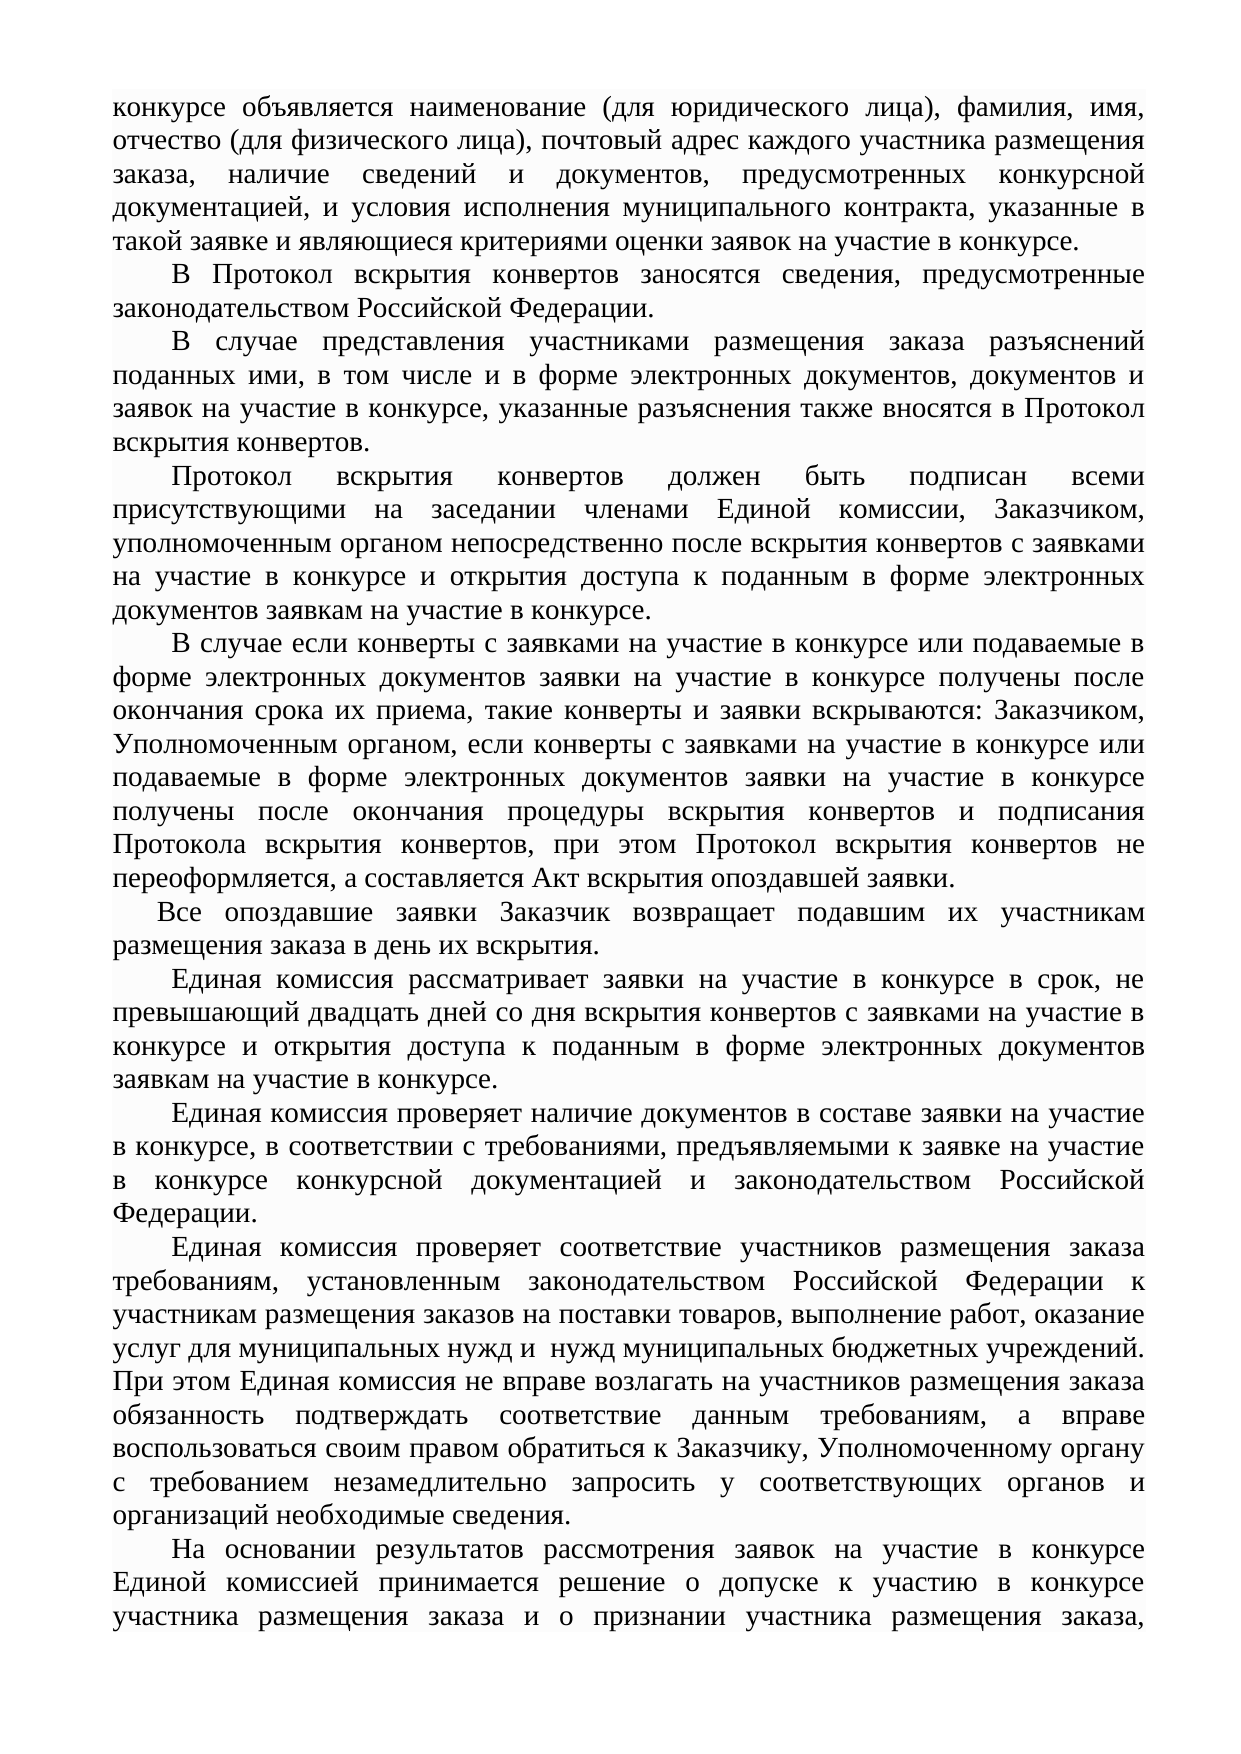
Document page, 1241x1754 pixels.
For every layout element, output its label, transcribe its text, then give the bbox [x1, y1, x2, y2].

text В случае представления участниками размещения заказа разъяснений поданных ими, в том числе и в форме электронных документов, документов и заявок на участие в конкурсе, указанные разъяснения также вносятся в Протокол вскрытия конвертов. [112, 323, 1146, 458]
text Единая комиссия проверяет наличие документов в составе заявки на участие в конкурсе, в соответствии с требованиями, предъявляемыми к заявке на участие в конкурсе конкурсной документацией и законодательством Российской Федерации. [112, 1095, 1146, 1229]
text В Протокол вскрытия конвертов заносятся сведения, предусмотренные законодательством Российской Федерации. [112, 256, 1146, 323]
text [112, 89, 1146, 256]
text Протокол вскрытия конвертов должен быть подписан всеми присутствующими на заседании членами Единой комиссии, Заказчиком, уполномоченным органом непосредственно после вскрытия конвертов с заявками на участие в конкурсе и открытия доступа к поданным в форме электронных документов заявкам на участие в конкурсе. [112, 458, 1146, 625]
text В случае если конверты с заявками на участие в конкурсе или подаваемые в форме электронных документов заявки на участие в конкурсе получены после окончания срока их приема, такие конверты и заявки вскрываются: Заказчиком, Уполномоченным органом, если конверты с заявками на участие в конкурсе или подаваемые в форме электронных документов заявки на участие в конкурсе получены после окончания процедуры вскрытия конвертов и подписания Протокола вскрытия конвертов, при этом Протокол вскрытия конвертов не переоформляется, а составляется Акт вскрытия опоздавшей заявки. [112, 625, 1146, 894]
text Все опоздавшие заявки Заказчик возвращает подавшим их участникам размещения заказа в день их вскрытия. [112, 894, 1146, 961]
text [112, 1531, 1146, 1632]
text Единая комиссия рассматривает заявки на участие в конкурсе в срок, не превышающий двадцать дней со дня вскрытия конвертов с заявками на участие в конкурсе и открытия доступа к поданным в форме электронных документов заявкам на участие в конкурсе. [112, 961, 1146, 1095]
text Единая комиссия проверяет соответствие участников размещения заказа требованиям, установленным законодательством Российской Федерации к участникам размещения заказов на поставки товаров, выполнение работ, оказание услуг для муниципальных нужд и нужд муниципальных бюджетных учреждений. При этом Единая комиссия не вправе возлагать на участников размещения заказа обязанность подтверждать соответствие данным требованиям, а вправе воспользоваться своим правом обратиться к Заказчику, Уполномоченному органу с требованием незамедлительно запросить у соответствующих органов и организаций необходимые сведения. [112, 1229, 1146, 1531]
